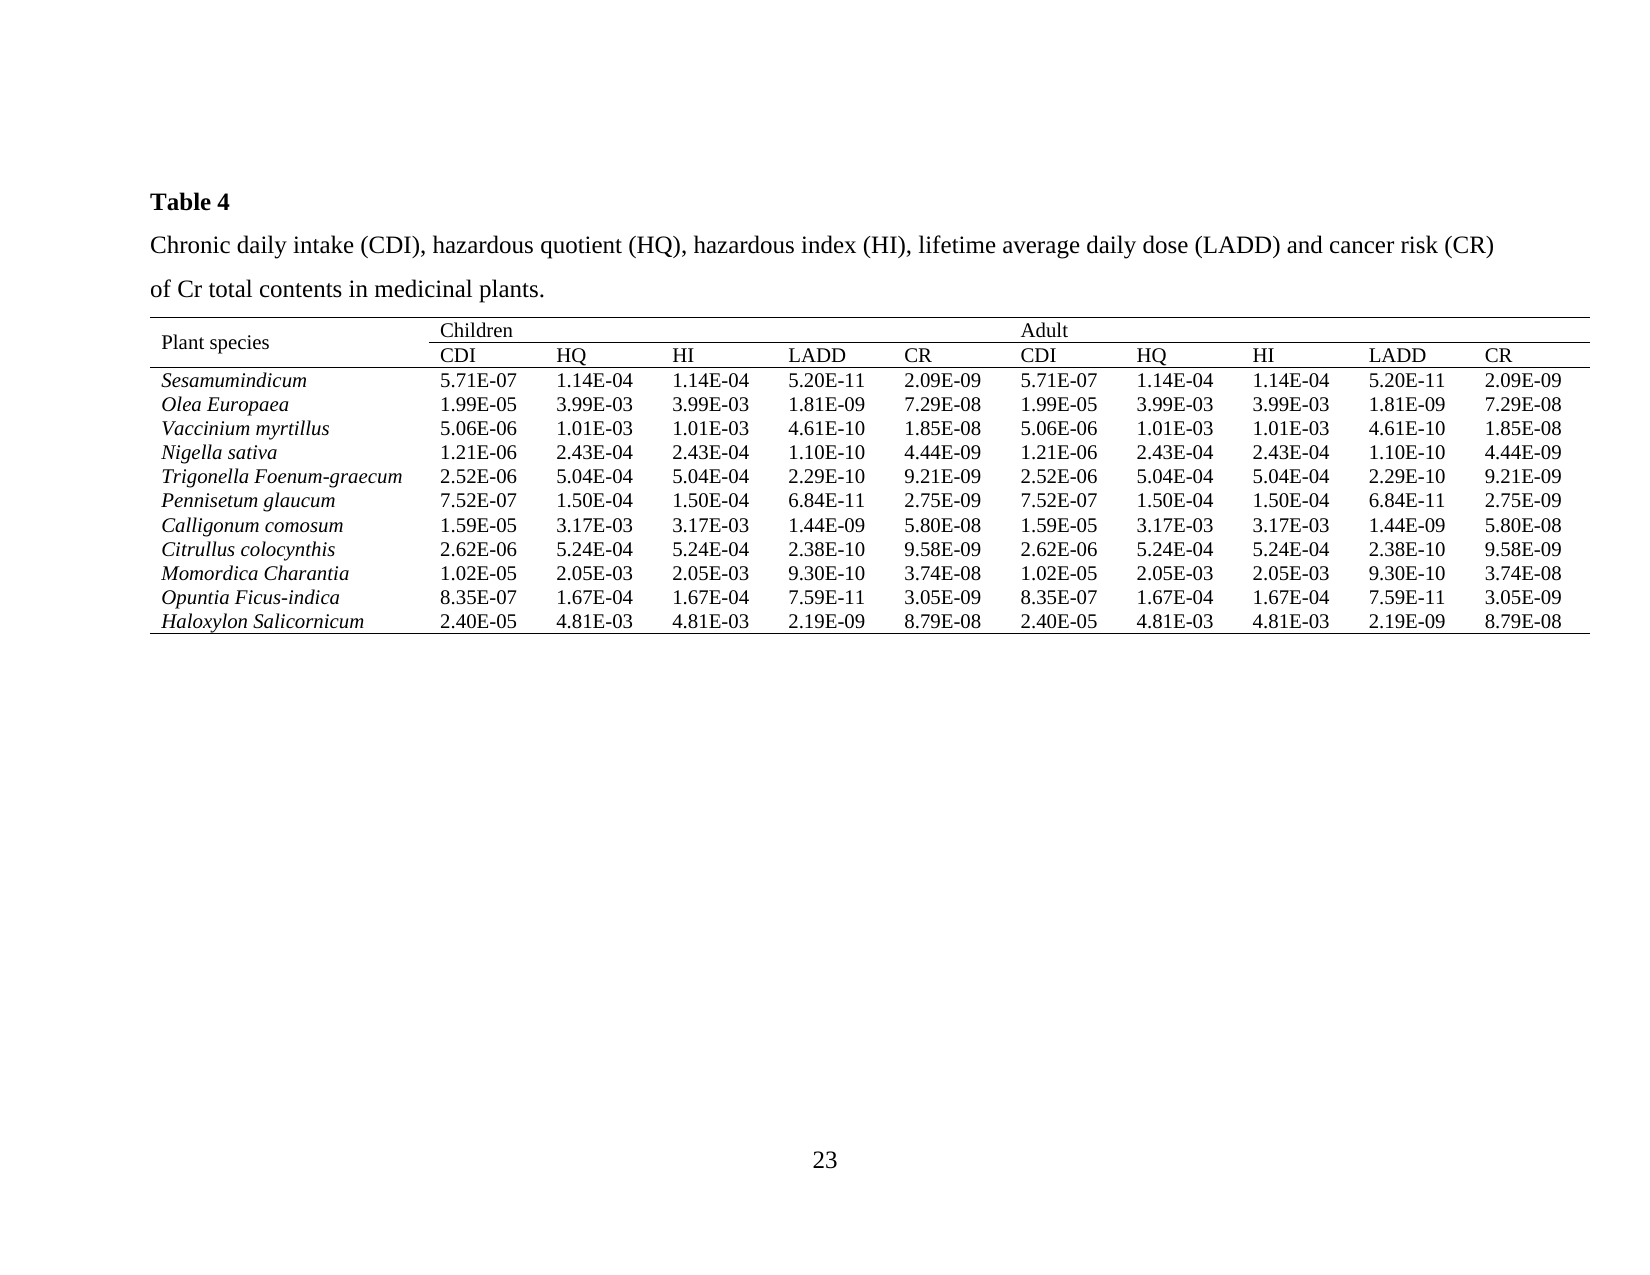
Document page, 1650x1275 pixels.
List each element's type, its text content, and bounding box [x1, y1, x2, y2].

table_cell 8.79E-08 [893, 609, 1009, 633]
table_cell 3.17E-03 [545, 513, 661, 537]
table_cell 8.35E-07 [429, 585, 545, 609]
table_cell 4.44E-09 [893, 440, 1009, 464]
table_cell 4.61E-10 [777, 416, 893, 440]
table_cell 4.61E-10 [1357, 416, 1473, 440]
table_cell 4.81E-03 [661, 609, 777, 633]
table_cell 2.38E-10 [777, 537, 893, 561]
table_cell 1.59E-05 [429, 513, 545, 537]
table_cell 7.59E-11 [1357, 585, 1473, 609]
table_cell 2.09E-09 [893, 368, 1009, 392]
table_cell 1.67E-04 [545, 585, 661, 609]
table_cell 1.10E-10 [1357, 440, 1473, 464]
table_cell 1.02E-05 [429, 561, 545, 585]
table_cell 4.81E-03 [545, 609, 661, 633]
table_cell 2.52E-06 [1009, 464, 1125, 488]
table_cell 5.20E-11 [777, 368, 893, 392]
table_cell 1.01E-03 [545, 416, 661, 440]
table_cell 5.80E-08 [893, 513, 1009, 537]
table_cell 6.84E-11 [777, 489, 893, 512]
table_cell 1.99E-05 [1009, 392, 1125, 416]
table_cell 8.35E-07 [1009, 585, 1125, 609]
table_cell 1.50E-04 [661, 489, 777, 512]
table_cell 2.29E-10 [1357, 464, 1473, 488]
table_cell 3.17E-03 [661, 513, 777, 537]
table_cell Pennisetum glaucum [150, 489, 429, 512]
table_cell 3.99E-03 [1241, 392, 1357, 416]
table_cell 2.05E-03 [545, 561, 661, 585]
table_header Plant species [150, 318, 429, 367]
table_cell 2.43E-04 [661, 440, 777, 464]
table_cell 5.04E-04 [1241, 464, 1357, 488]
table_cell 1.50E-04 [545, 489, 661, 512]
table_cell 2.19E-09 [777, 609, 893, 633]
table_cell HI [1241, 343, 1357, 367]
table_cell 5.71E-07 [1009, 368, 1125, 392]
table_cell CDI [1009, 343, 1125, 367]
table_cell 2.40E-05 [429, 609, 545, 633]
table_cell 1.99E-05 [429, 392, 545, 416]
table_cell 4.44E-09 [1473, 440, 1589, 464]
table_cell 1.67E-04 [661, 585, 777, 609]
table_cell Vaccinium myrtillus [150, 416, 429, 440]
table_cell 1.81E-09 [777, 392, 893, 416]
table_cell 3.99E-03 [1125, 392, 1241, 416]
table_cell 1.14E-04 [1241, 368, 1357, 392]
table_cell 1.50E-04 [1125, 489, 1241, 512]
table_cell 2.75E-09 [1473, 489, 1589, 512]
table_cell 2.09E-09 [1473, 368, 1589, 392]
table_cell 2.05E-03 [661, 561, 777, 585]
table_cell 1.67E-04 [1125, 585, 1241, 609]
table_cell 2.43E-04 [545, 440, 661, 464]
table_cell 5.24E-04 [545, 537, 661, 561]
table_cell 5.71E-07 [429, 368, 545, 392]
table_cell 2.05E-03 [1241, 561, 1357, 585]
table_cell 2.40E-05 [1009, 609, 1125, 633]
table_cell 1.21E-06 [1009, 440, 1125, 464]
table_cell 9.21E-09 [1473, 464, 1589, 488]
table_cell Calligonum comosum [150, 513, 429, 537]
table_cell 8.79E-08 [1473, 609, 1589, 633]
table_cell Momordica Charantia [150, 561, 429, 585]
table_cell 9.30E-10 [1357, 561, 1473, 585]
table_cell 5.24E-04 [661, 537, 777, 561]
table_cell Opuntia Ficus-indica [150, 585, 429, 609]
table_cell 1.10E-10 [777, 440, 893, 464]
table_cell Olea Europaea [150, 392, 429, 416]
table_cell 1.21E-06 [429, 440, 545, 464]
table_cell Trigonella Foenum-graecum [150, 464, 429, 488]
table_cell CR [893, 343, 1009, 367]
table_cell 5.04E-04 [1125, 464, 1241, 488]
table_cell 5.80E-08 [1473, 513, 1589, 537]
table_cell 9.58E-09 [1473, 537, 1589, 561]
table_cell 1.01E-03 [1125, 416, 1241, 440]
table_cell 5.06E-06 [429, 416, 545, 440]
table_cell 3.74E-08 [893, 561, 1009, 585]
table_cell 4.81E-03 [1241, 609, 1357, 633]
table_cell 7.52E-07 [1009, 489, 1125, 512]
table_cell 3.99E-03 [661, 392, 777, 416]
table_cell HQ [1125, 343, 1241, 367]
table_cell HQ [545, 343, 661, 367]
table_cell 2.43E-04 [1125, 440, 1241, 464]
table_cell 3.17E-03 [1241, 513, 1357, 537]
text Chronic daily intake (CDI), hazardous quotient (HQ), hazardous index (HI), lifetime average daily dose (LADD) and cancer risk (CR) of Cr total contents in medicinal plants. [150, 231, 1500, 302]
table_cell 1.85E-08 [893, 416, 1009, 440]
table_cell 1.44E-09 [777, 513, 893, 537]
table_cell 5.20E-11 [1357, 368, 1473, 392]
table_cell 3.05E-09 [1473, 585, 1589, 609]
table_cell 1.01E-03 [1241, 416, 1357, 440]
table_cell HI [661, 343, 777, 367]
table_cell 3.05E-09 [893, 585, 1009, 609]
table_cell 4.81E-03 [1125, 609, 1241, 633]
table_cell Citrullus colocynthis [150, 537, 429, 561]
table_cell LADD [777, 343, 893, 367]
table_cell Sesamumindicum [150, 368, 429, 392]
table_cell 2.52E-06 [429, 464, 545, 488]
table_cell CR [1473, 343, 1589, 367]
table_cell 3.74E-08 [1473, 561, 1589, 585]
table_cell 2.19E-09 [1357, 609, 1473, 633]
table_cell 1.67E-04 [1241, 585, 1357, 609]
table_cell 9.21E-09 [893, 464, 1009, 488]
table_cell 3.99E-03 [545, 392, 661, 416]
table_cell 9.58E-09 [893, 537, 1009, 561]
text Table 4 [150, 187, 1500, 216]
table_cell 5.24E-04 [1125, 537, 1241, 561]
table_cell 7.59E-11 [777, 585, 893, 609]
table_cell CDI [429, 343, 545, 367]
table_cell 5.04E-04 [545, 464, 661, 488]
table_cell 1.14E-04 [545, 368, 661, 392]
table_cell 1.14E-04 [661, 368, 777, 392]
table_cell 1.59E-05 [1009, 513, 1125, 537]
table_cell 7.52E-07 [429, 489, 545, 512]
table_cell 2.62E-06 [429, 537, 545, 561]
table_cell 9.30E-10 [777, 561, 893, 585]
table_cell Haloxylon Salicornicum [150, 609, 429, 633]
table_cell 7.29E-08 [1473, 392, 1589, 416]
table_cell 5.06E-06 [1009, 416, 1125, 440]
table_cell 1.81E-09 [1357, 392, 1473, 416]
table_cell 1.02E-05 [1009, 561, 1125, 585]
table_cell 2.75E-09 [893, 489, 1009, 512]
table_cell 5.04E-04 [661, 464, 777, 488]
table_cell 6.84E-11 [1357, 489, 1473, 512]
table_cell 7.29E-08 [893, 392, 1009, 416]
table_cell 5.24E-04 [1241, 537, 1357, 561]
table_cell 2.05E-03 [1125, 561, 1241, 585]
table_cell 1.85E-08 [1473, 416, 1589, 440]
table_cell 2.43E-04 [1241, 440, 1357, 464]
table_cell 3.17E-03 [1125, 513, 1241, 537]
table_cell LADD [1357, 343, 1473, 367]
table_header Adult [1009, 318, 1589, 342]
table_cell 1.50E-04 [1241, 489, 1357, 512]
table_cell 2.29E-10 [777, 464, 893, 488]
table_cell 1.44E-09 [1357, 513, 1473, 537]
table_cell 2.62E-06 [1009, 537, 1125, 561]
table_cell 2.38E-10 [1357, 537, 1473, 561]
table_cell Nigella sativa [150, 440, 429, 464]
table_header Children [429, 318, 1009, 342]
table_cell 1.01E-03 [661, 416, 777, 440]
table_cell 1.14E-04 [1125, 368, 1241, 392]
